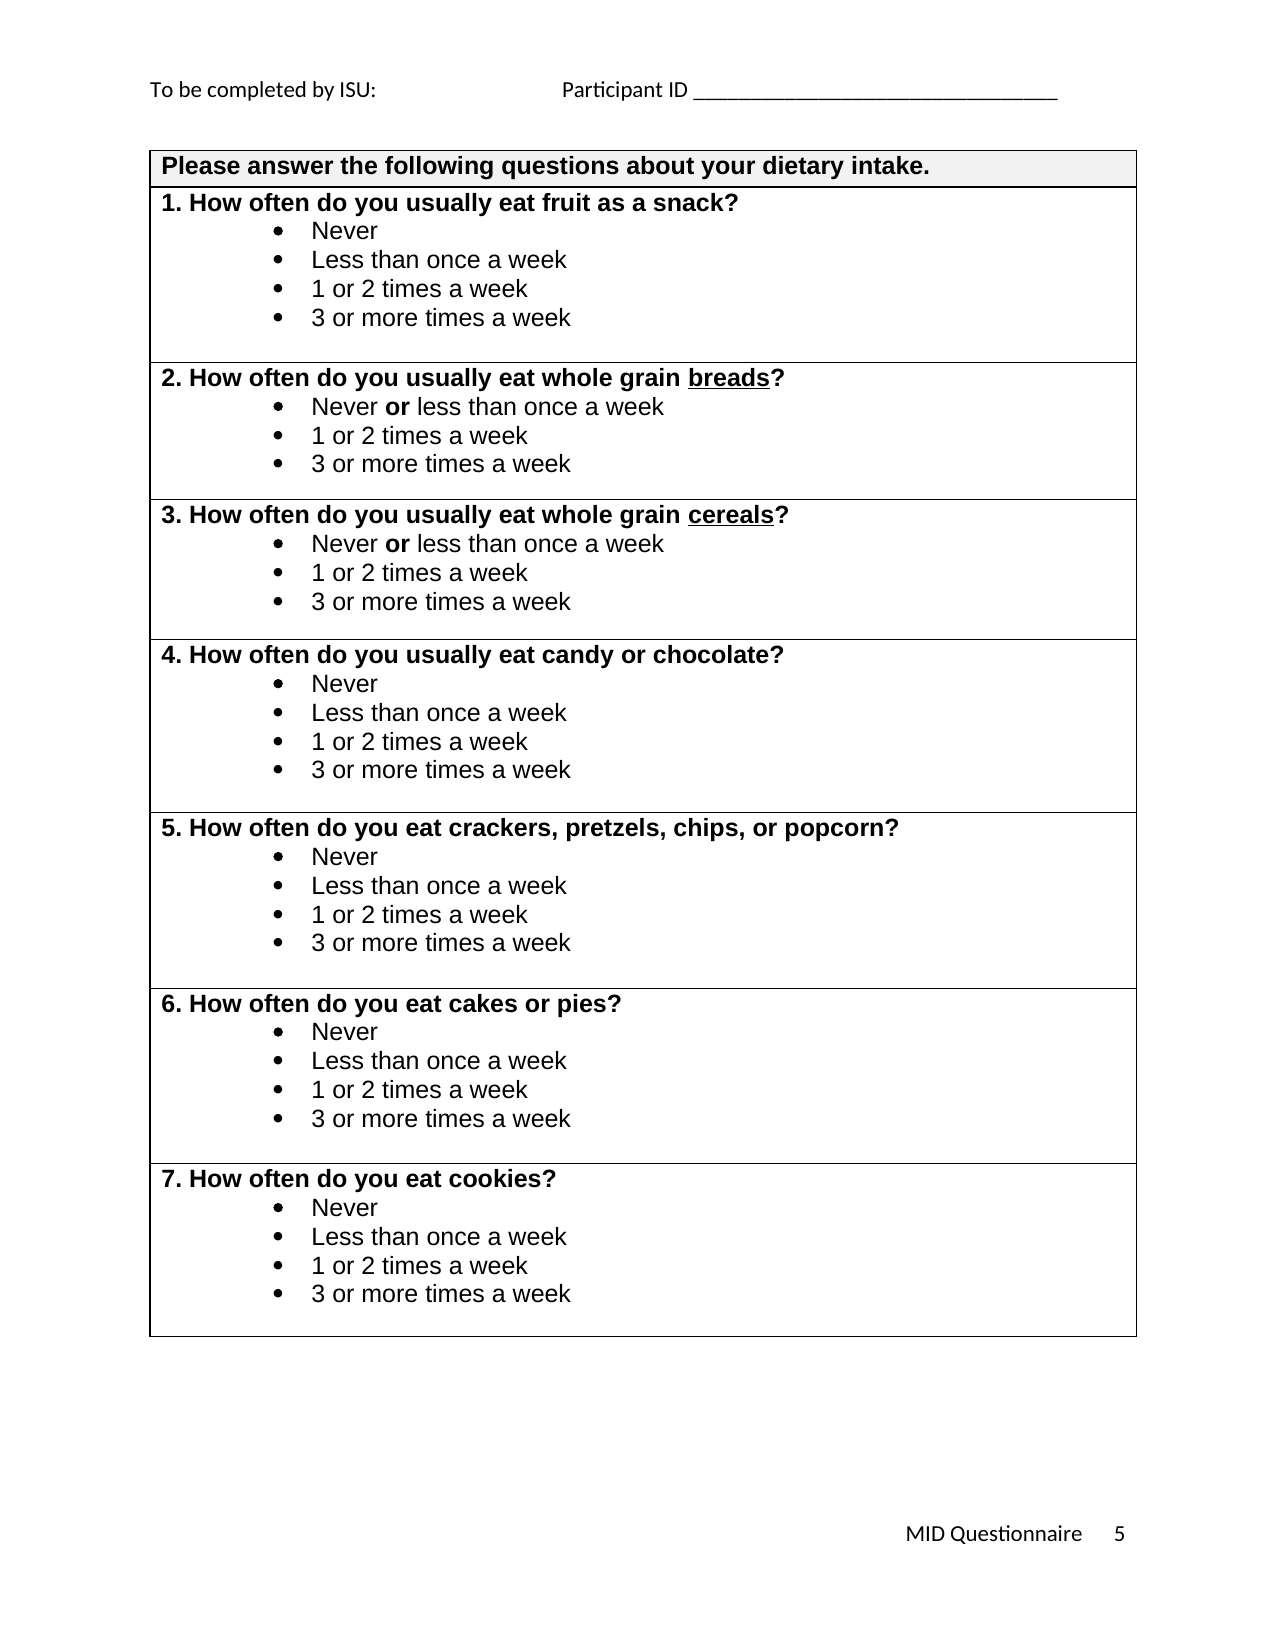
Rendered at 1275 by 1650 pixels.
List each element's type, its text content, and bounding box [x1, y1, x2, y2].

table_cell 6. How often do you eat cakes or pies? Never Less than once a week 1 or 2 times a week 3 or more times a week [151, 989, 1136, 1163]
table_cell 1. How often do you usually eat fruit as a snack? Never Less than once a week 1 or 2 times a week 3 or more times a week [151, 188, 1136, 362]
table_cell 4. How often do you usually eat candy or chocolate? Never Less than once a week 1 or 2 times a week 3 or more times a week [151, 640, 1136, 812]
table_header Please answer the following questions about your dietary intake. [151, 151, 1136, 186]
table_cell 3. How often do you usually eat whole grain cereals? Never or less than once a week 1 or 2 times a week 3 or more times a week [151, 500, 1136, 639]
table_cell 7. How often do you eat cookies? Never Less than once a week 1 or 2 times a week 3 or more times a week [151, 1164, 1136, 1336]
table_cell 2. How often do you usually eat whole grain breads? Never or less than once a week 1 or 2 times a week 3 or more times a week [151, 363, 1136, 499]
table_cell 5. How often do you eat crackers, pretzels, chips, or popcorn? Never Less than once a week 1 or 2 times a week 3 or more times a week [151, 813, 1136, 988]
